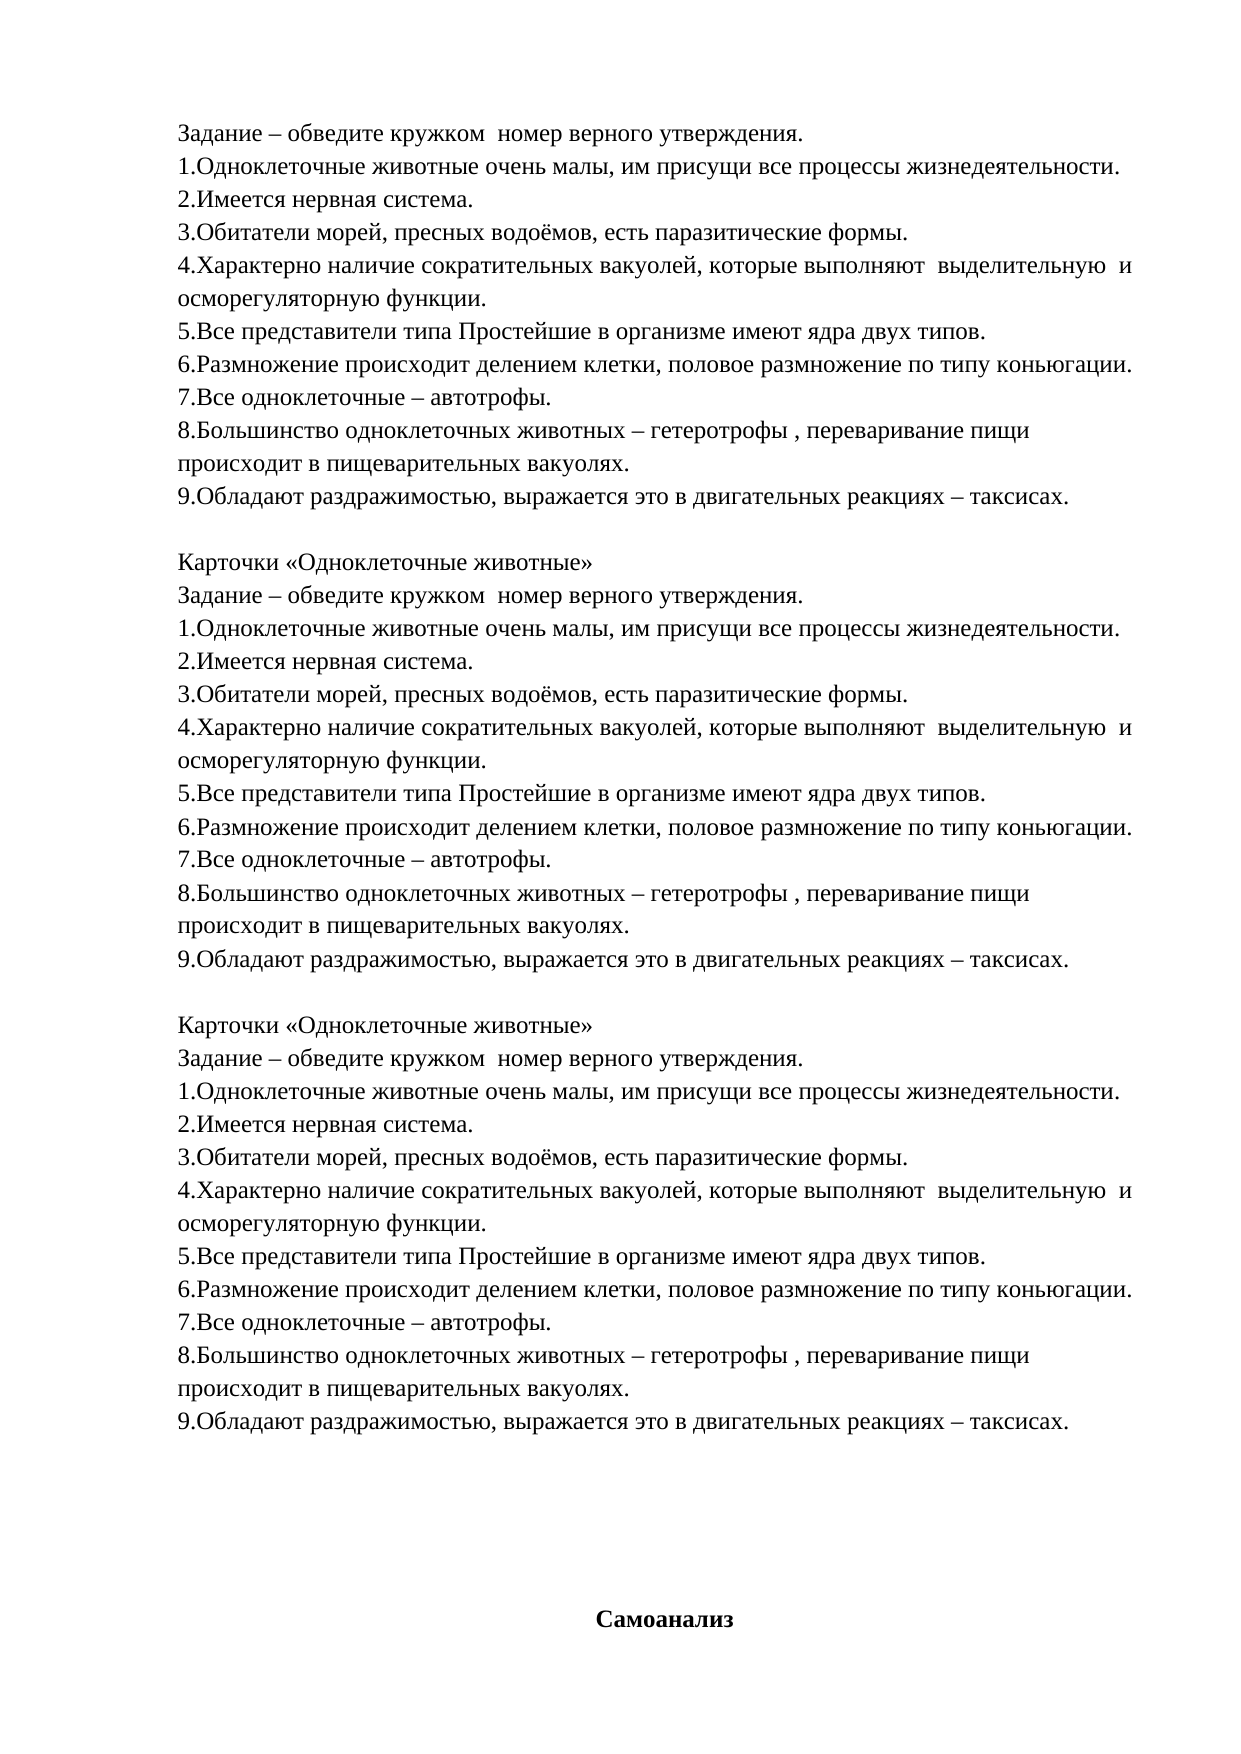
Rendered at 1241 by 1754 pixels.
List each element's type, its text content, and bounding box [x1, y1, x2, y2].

text 1.Одноклеточные животные очень малы, им присущи все процессы жизнедеятельности. [177, 613, 1152, 642]
text 3.Обитатели морей, пресных водоёмов, есть паразитические формы. [177, 1142, 1152, 1171]
text 8.Большинство одноклеточных животных – гетеротрофы , переваривание пищи происходит в пищеварительных вакуолях. [177, 878, 1152, 939]
text 4.Характерно наличие сократительных вакуолей, которые выполняют выделительную и осморегуляторную функции. [177, 1175, 1152, 1237]
text 4.Характерно наличие сократительных вакуолей, которые выполняют выделительную и осморегуляторную функции. [177, 250, 1152, 312]
text 9.Обладают раздражимостью, выражается это в двигательных реакциях – таксисах. [177, 481, 1152, 510]
text 4.Характерно наличие сократительных вакуолей, которые выполняют выделительную и осморегуляторную функции. [177, 712, 1152, 774]
text 7.Все одноклеточные – автотрофы. [177, 1307, 1152, 1336]
text Самоанализ [177, 1604, 1152, 1633]
text 6.Размножение происходит делением клетки, половое размножение по типу коньюгации. [177, 812, 1152, 840]
text 8.Большинство одноклеточных животных – гетеротрофы , переваривание пищи происходит в пищеварительных вакуолях. [177, 415, 1152, 477]
text 2.Имеется нервная система. [177, 184, 1152, 213]
text 3.Обитатели морей, пресных водоёмов, есть паразитические формы. [177, 217, 1152, 246]
text Задание – обведите кружком номер верного утверждения. [177, 580, 1152, 609]
text 6.Размножение происходит делением клетки, половое размножение по типу коньюгации. [177, 349, 1152, 378]
text 2.Имеется нервная система. [177, 1109, 1152, 1137]
text 2.Имеется нервная система. [177, 646, 1152, 675]
text 1.Одноклеточные животные очень малы, им присущи все процессы жизнедеятельности. [177, 1076, 1152, 1104]
text Карточки «Одноклеточные животные» [177, 547, 1152, 576]
text 1.Одноклеточные животные очень малы, им присущи все процессы жизнедеятельности. [177, 151, 1152, 180]
text Задание – обведите кружком номер верного утверждения. [177, 118, 1152, 147]
text 5.Все представители типа Простейшие в организме имеют ядра двух типов. [177, 316, 1152, 345]
text 9.Обладают раздражимостью, выражается это в двигательных реакциях – таксисах. [177, 1406, 1152, 1435]
text Задание – обведите кружком номер верного утверждения. [177, 1043, 1152, 1071]
text 9.Обладают раздражимостью, выражается это в двигательных реакциях – таксисах. [177, 944, 1152, 972]
text 5.Все представители типа Простейшие в организме имеют ядра двух типов. [177, 1241, 1152, 1269]
text Карточки «Одноклеточные животные» [177, 1010, 1152, 1038]
text 5.Все представители типа Простейшие в организме имеют ядра двух типов. [177, 778, 1152, 807]
text 7.Все одноклеточные – автотрофы. [177, 844, 1152, 873]
text 7.Все одноклеточные – автотрофы. [177, 382, 1152, 411]
text 6.Размножение происходит делением клетки, половое размножение по типу коньюгации. [177, 1274, 1152, 1303]
text 3.Обитатели морей, пресных водоёмов, есть паразитические формы. [177, 679, 1152, 708]
text 8.Большинство одноклеточных животных – гетеротрофы , переваривание пищи происходит в пищеварительных вакуолях. [177, 1340, 1152, 1402]
